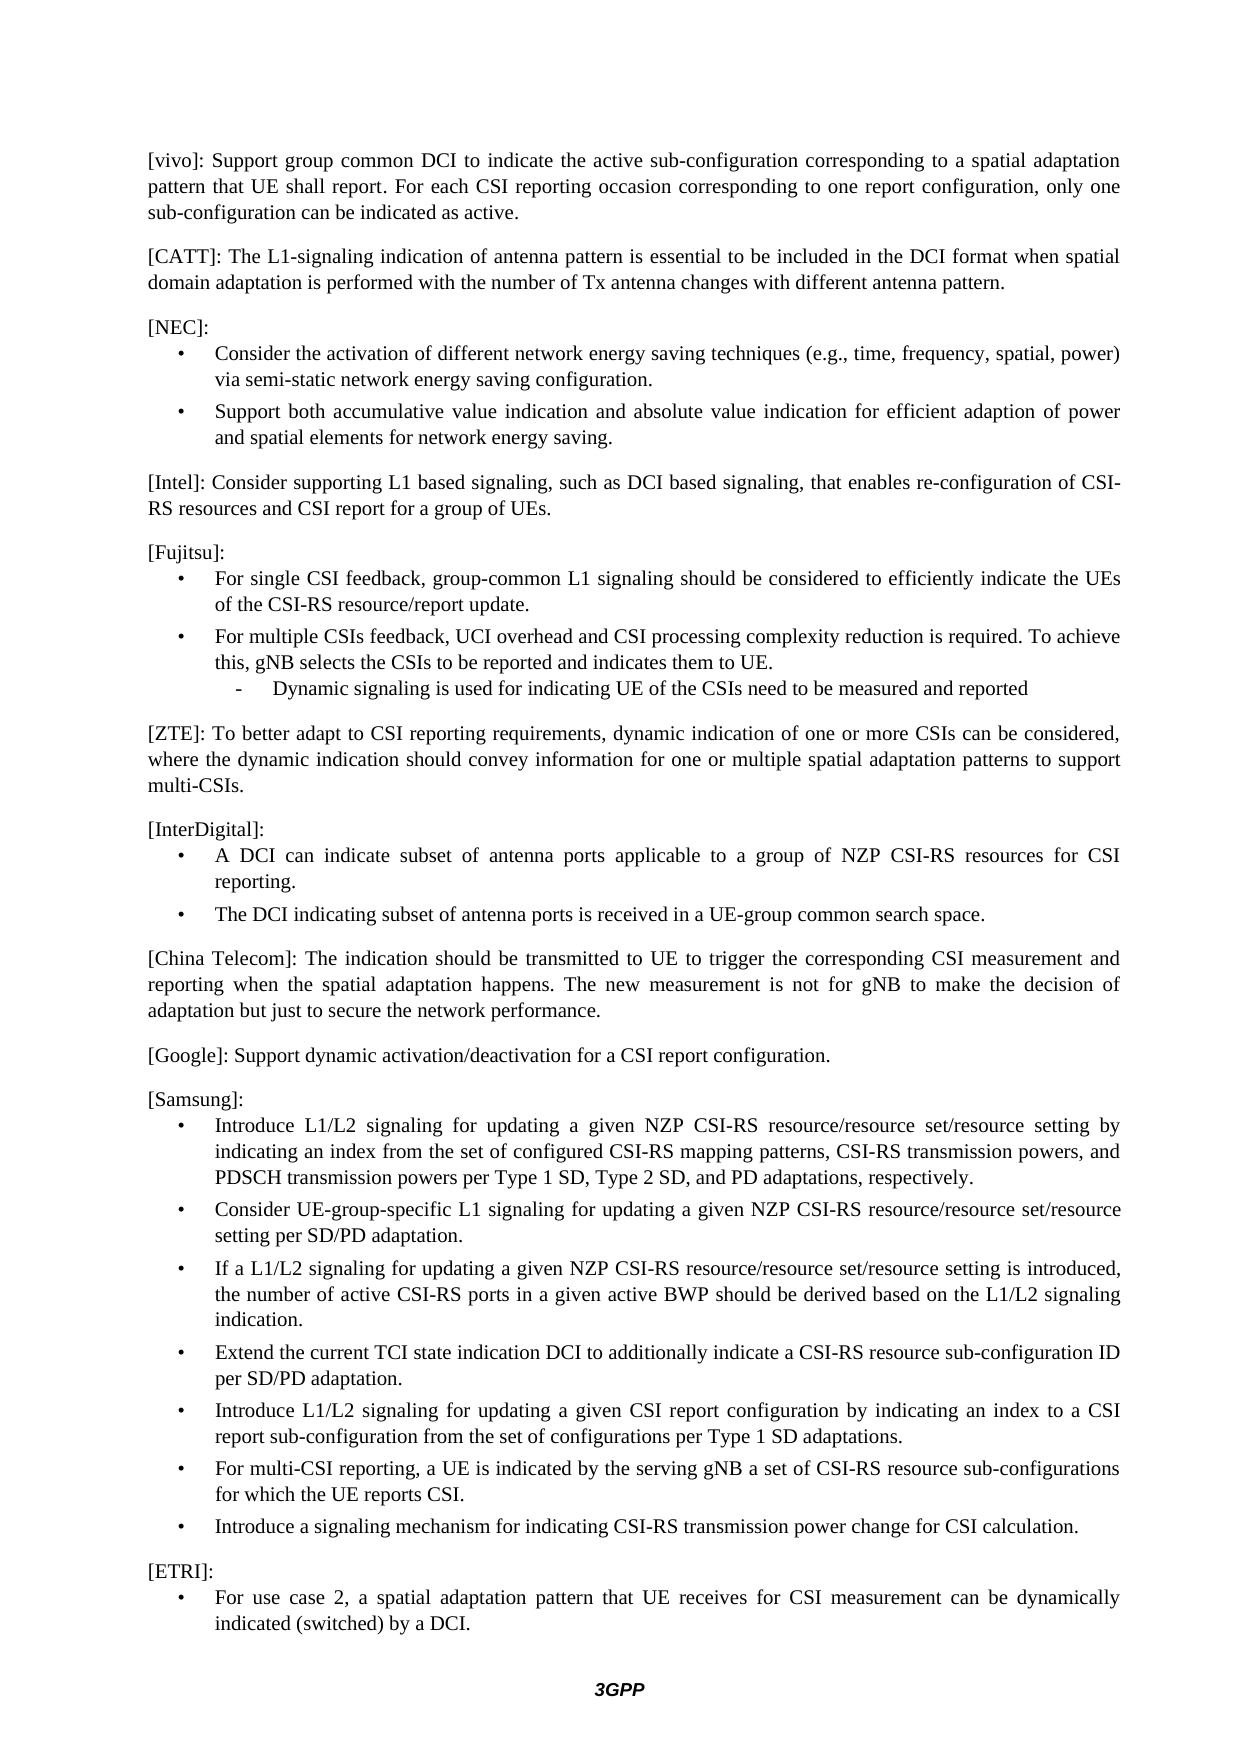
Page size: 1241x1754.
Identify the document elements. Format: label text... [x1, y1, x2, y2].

text [NEC]: [148, 315, 1122, 339]
list For multiple CSIs feedback, UCI overhead and CSI processing complexity reduction is required. To achieve this, gNB selects the CSIs to be reported and indicates them to UE. [177, 624, 1122, 674]
text [Google]: Support dynamic activation/deactivation for a CSI report configuration. [148, 1043, 1122, 1067]
text [InterDigital]: [148, 817, 1122, 841]
text [CATT]: The L1-signaling indication of antenna pattern is essential to be included in the DCI format when spatial domain adaptation is performed with the number of Tx antenna changes with different antenna pattern. [148, 244, 1122, 294]
list Introduce a signaling mechanism for indicating CSI-RS transmission power change for CSI calculation. [177, 1514, 1122, 1538]
list The DCI indicating subset of antenna ports is received in a UE-group common search space. [177, 901, 1122, 926]
list Introduce L1/L2 signaling for updating a given CSI report configuration by indicating an index to a CSI report sub-configuration from the set of configurations per Type 1 SD adaptations. [177, 1398, 1122, 1448]
text [ZTE]: To better adapt to CSI reporting requirements, dynamic indication of one or more CSIs can be considered, where the dynamic indication should convey information for one or multiple spatial adaptation patterns to support multi-CSIs. [148, 721, 1122, 797]
list Consider the activation of different network energy saving techniques (e.g., time, frequency, spatial, power) via semi-static network energy saving configuration. [177, 341, 1122, 391]
text [Intel]: Consider supporting L1 based signaling, such as DCI based signaling, that enables re-configuration of CSI-RS resources and CSI report for a group of UEs. [148, 469, 1122, 519]
list For single CSI feedback, group-common L1 signaling should be considered to efficiently indicate the UEs of the CSI-RS resource/report update. [177, 566, 1122, 616]
list For use case 2, a spatial adaptation pattern that UE receives for CSI measurement can be dynamically indicated (switched) by a DCI. [177, 1584, 1122, 1634]
list For multi-CSI reporting, a UE is indicated by the serving gNB a set of CSI-RS resource sub-configurations for which the UE reports CSI. [177, 1456, 1122, 1506]
list Dynamic signaling is used for indicating UE of the CSIs need to be measured and reported [235, 676, 1122, 700]
text [vivo]: Support group common DCI to indicate the active sub-configuration corresponding to a spatial adaptation pattern that UE shall report. For each CSI reporting occasion corresponding to one report configuration, only one sub-configuration can be indicated as active. [148, 148, 1122, 224]
text [Fujitsu]: [148, 540, 1122, 564]
list Extend the current TCI state indication DCI to additionally indicate a CSI-RS resource sub-configuration ID per SD/PD adaptation. [177, 1339, 1122, 1389]
text [ETRI]: [148, 1559, 1122, 1583]
text [Samsung]: [148, 1087, 1122, 1111]
list Introduce L1/L2 signaling for updating a given NZP CSI-RS resource/resource set/resource setting by indicating an index from the set of configured CSI-RS mapping patterns, CSI-RS transmission powers, and PDSCH transmission powers per Type 1 SD, Type 2 SD, and PD adaptations, respectively. [177, 1113, 1122, 1189]
list Support both accumulative value indication and absolute value indication for efficient adaption of power and spatial elements for network energy saving. [177, 399, 1122, 449]
list If a L1/L2 signaling for updating a given NZP CSI-RS resource/resource set/resource setting is introduced, the number of active CSI-RS ports in a given active BWP should be derived based on the L1/L2 signaling indication. [177, 1256, 1122, 1331]
text [China Telecom]: The indication should be transmitted to UE to trigger the corresponding CSI measurement and reporting when the spatial adaptation happens. The new measurement is not for gNB to make the decision of adaptation but just to secure the network performance. [148, 946, 1122, 1022]
list A DCI can indicate subset of antenna ports applicable to a group of NZP CSI-RS resources for CSI reporting. [177, 843, 1122, 893]
list Consider UE-group-specific L1 signaling for updating a given NZP CSI-RS resource/resource set/resource setting per SD/PD adaptation. [177, 1197, 1122, 1247]
